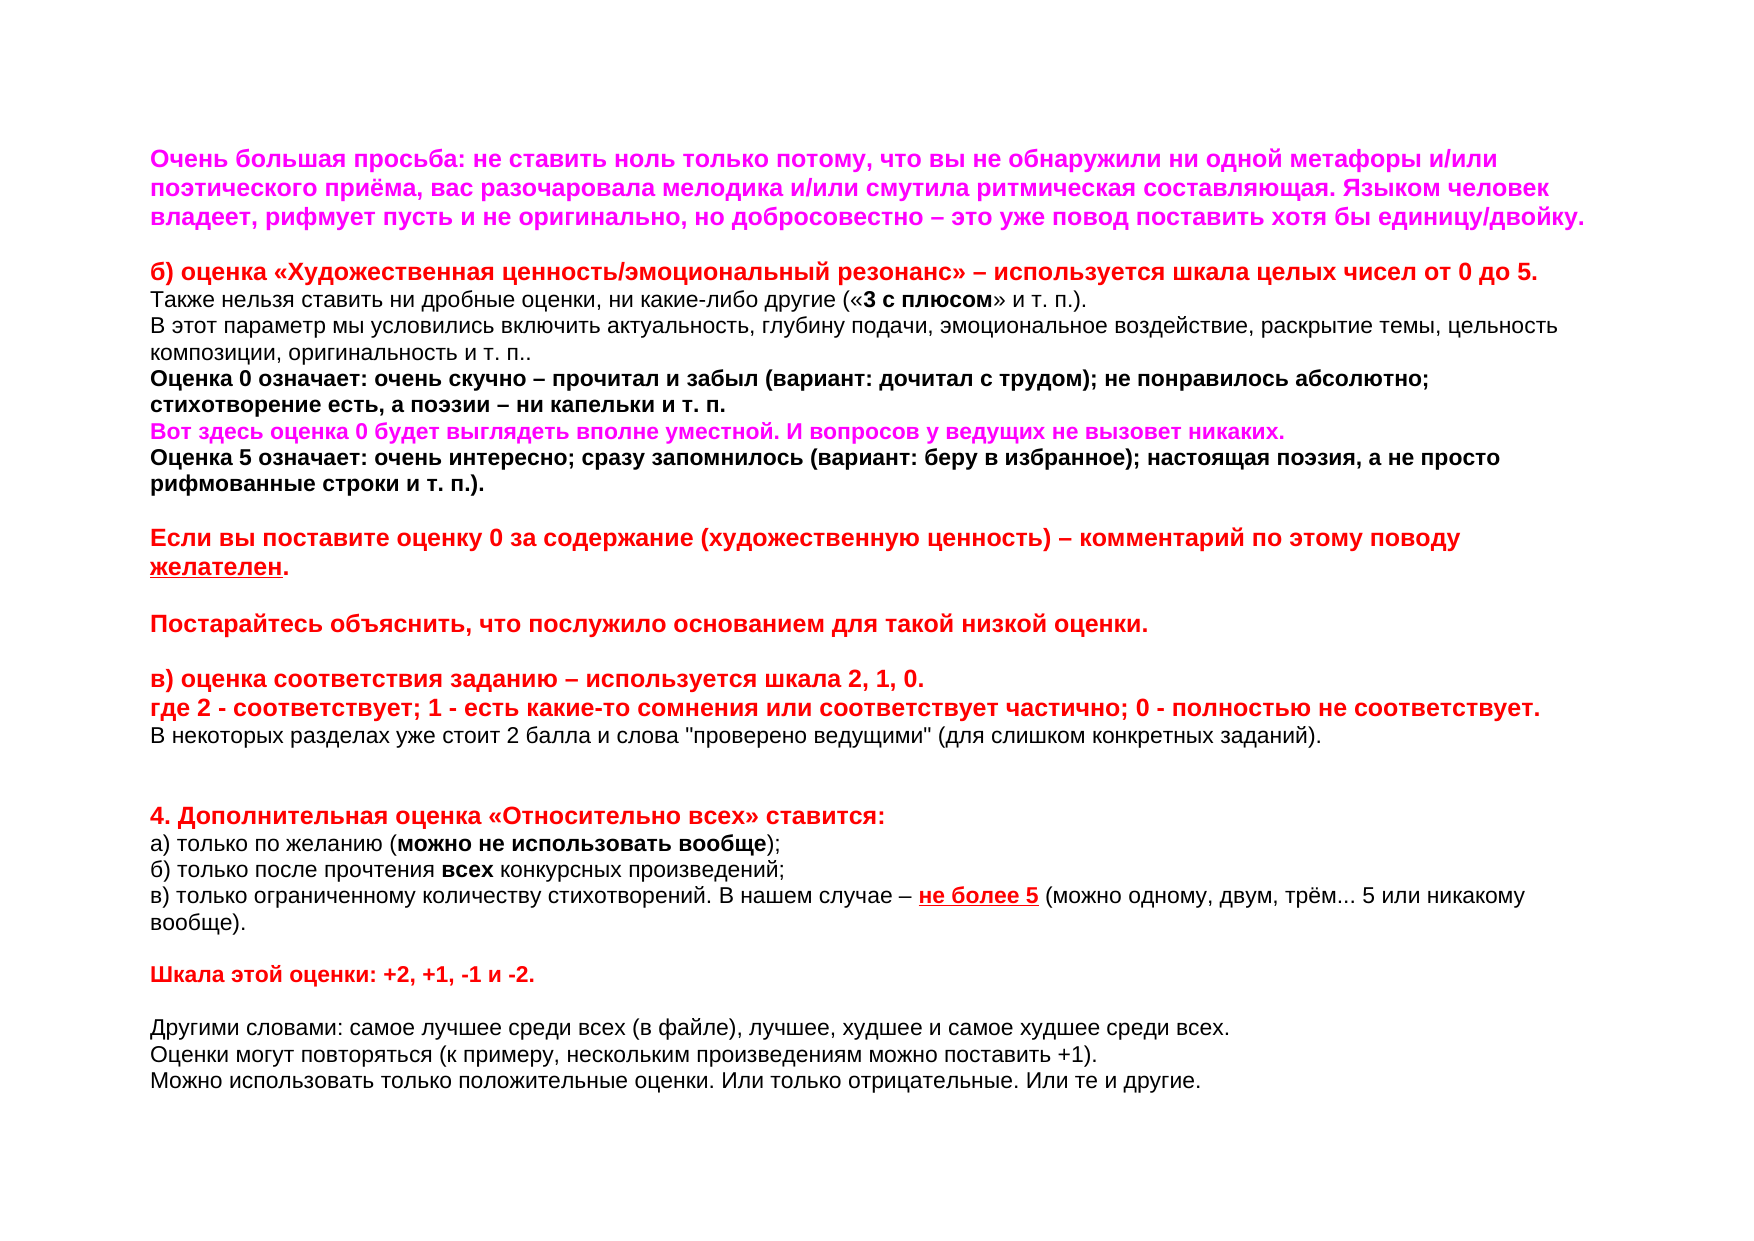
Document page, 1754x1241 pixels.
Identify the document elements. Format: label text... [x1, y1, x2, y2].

text в) оценка соответствия заданию – используется шкала 2, 1, 0. [150, 664, 1604, 693]
text Оценки могут повторяться (к примеру, нескольким произведениям можно поставить +1). [150, 1041, 1604, 1067]
text В этот параметр мы условились включить актуальность, глубину подачи, эмоциональное воздействие, раскрытие темы, цельность композиции, оригинальность и т. п.. [150, 312, 1604, 365]
text б) только после прочтения всех конкурсных произведений; [150, 856, 1604, 882]
text а) только по желанию (можно не использовать вообще); [150, 830, 1604, 856]
text В некоторых разделах уже стоит 2 балла и слова "проверено ведущими" (для слишком конкретных заданий). [150, 722, 1604, 748]
text Оценка 5 означает: очень интересно; сразу запомнилось (вариант: беру в избранное); настоящая поэзия, а не просто рифмованные строки и т. п.). [150, 444, 1604, 497]
text Также нельзя ставить ни дробные оценки, ни какие-либо другие («3 с плюсом» и т. п.). [150, 286, 1604, 312]
text в) только ограниченному количеству стихотворений. В нашем случае – не более 5 (можно одному, двум, трём... 5 или никакому вообще). [150, 882, 1604, 935]
text Очень большая просьба: не ставить ноль только потому, что вы не обнаружили ни одной метафоры и/или поэтического приёма, вас разочаровала мелодика и/или смутила ритмическая составляющая. Языком человек владеет, рифмует пусть и не оригинально, но добросовестно – это уже повод поставить хотя бы единицу/двойку. [150, 144, 1604, 231]
text Оценка 0 означает: очень скучно – прочитал и забыл (вариант: дочитал с трудом); не понравилось абсолютно; стихотворение есть, а поэзии – ни капельки и т. п. [150, 365, 1604, 418]
text б) оценка «Художественная ценность/эмоциональный резонанс» – используется шкала целых чисел от 0 до 5. [150, 257, 1604, 286]
text где 2 - соответствует; 1 - есть какие-то сомнения или соответствует частично; 0 - полностью не соответствует. [150, 693, 1604, 722]
text 4. Дополнительная оценка «Относительно всех» ставится: [150, 801, 1604, 830]
text Можно использовать только положительные оценки. Или только отрицательные. Или те и другие. [150, 1067, 1604, 1093]
text Если вы поставите оценку 0 за содержание (художественную ценность) – комментарий по этому поводу желателен. [150, 523, 1604, 581]
text Шкала этой оценки: +2, +1, -1 и -2. [150, 961, 1604, 988]
text Другими словами: самое лучшее среди всех (в файле), лучшее, худшее и самое худшее среди всех. [150, 1014, 1604, 1041]
text Вот здесь оценка 0 будет выглядеть вполне уместной. И вопросов у ведущих не вызовет никаких. [150, 418, 1604, 444]
text Постарайтесь объяснить, что послужило основанием для такой низкой оценки. [150, 609, 1604, 638]
